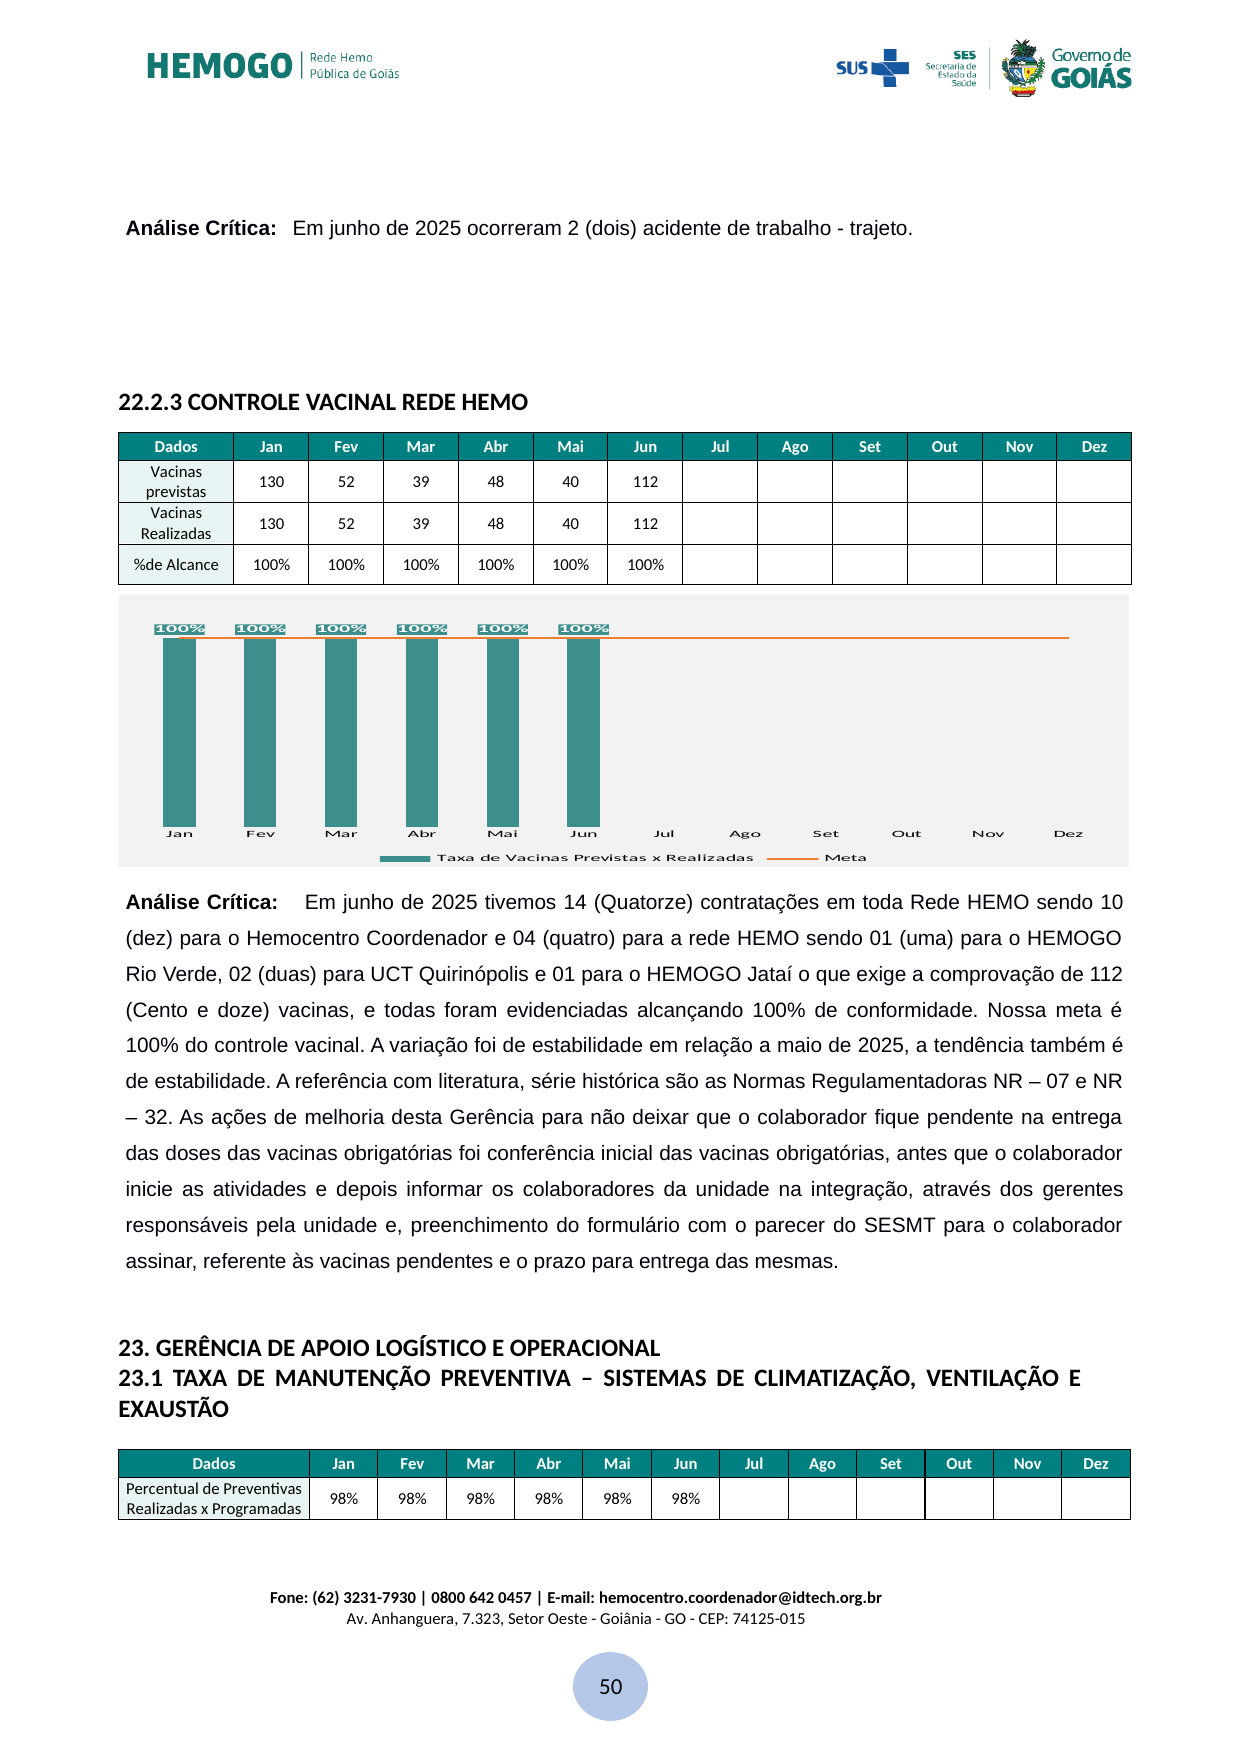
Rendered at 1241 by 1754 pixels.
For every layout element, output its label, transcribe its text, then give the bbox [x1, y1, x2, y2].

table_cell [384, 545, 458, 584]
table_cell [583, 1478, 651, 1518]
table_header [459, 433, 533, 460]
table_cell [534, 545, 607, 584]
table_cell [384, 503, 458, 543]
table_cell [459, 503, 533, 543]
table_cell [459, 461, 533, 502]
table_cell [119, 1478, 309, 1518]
subtitle 23.1 TAXA DE MANUTENÇÃO PREVENTIVA – SISTEMAS DE CLIMATIZAÇÃO, VENTILAÇÃO E EXAUSTÃO [118, 1362, 1082, 1423]
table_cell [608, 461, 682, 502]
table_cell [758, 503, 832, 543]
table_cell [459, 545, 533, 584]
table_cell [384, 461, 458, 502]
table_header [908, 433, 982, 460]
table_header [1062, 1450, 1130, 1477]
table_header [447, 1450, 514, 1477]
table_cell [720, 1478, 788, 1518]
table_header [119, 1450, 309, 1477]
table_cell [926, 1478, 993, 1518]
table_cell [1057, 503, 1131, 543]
picture [112, 18, 478, 105]
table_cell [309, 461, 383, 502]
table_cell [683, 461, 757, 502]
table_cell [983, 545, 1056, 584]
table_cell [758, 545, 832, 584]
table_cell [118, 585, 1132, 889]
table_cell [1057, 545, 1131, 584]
picture [776, 5, 1172, 116]
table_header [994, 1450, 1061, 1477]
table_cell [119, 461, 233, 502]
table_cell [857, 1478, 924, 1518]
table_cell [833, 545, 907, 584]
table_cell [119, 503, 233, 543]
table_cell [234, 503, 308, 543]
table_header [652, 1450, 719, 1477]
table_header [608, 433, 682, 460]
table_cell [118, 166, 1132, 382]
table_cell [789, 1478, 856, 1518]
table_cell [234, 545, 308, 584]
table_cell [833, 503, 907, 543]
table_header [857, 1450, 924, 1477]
subtitle 23. GERÊNCIA DE APOIO LOGÍSTICO E OPERACIONAL [118, 1332, 1137, 1362]
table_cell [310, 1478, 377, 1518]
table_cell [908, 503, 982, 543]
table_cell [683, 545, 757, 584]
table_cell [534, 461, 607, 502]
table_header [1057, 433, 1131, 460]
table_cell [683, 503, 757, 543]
subtitle 22.2.3 CONTROLE VACINAL REDE HEMO [118, 386, 1137, 416]
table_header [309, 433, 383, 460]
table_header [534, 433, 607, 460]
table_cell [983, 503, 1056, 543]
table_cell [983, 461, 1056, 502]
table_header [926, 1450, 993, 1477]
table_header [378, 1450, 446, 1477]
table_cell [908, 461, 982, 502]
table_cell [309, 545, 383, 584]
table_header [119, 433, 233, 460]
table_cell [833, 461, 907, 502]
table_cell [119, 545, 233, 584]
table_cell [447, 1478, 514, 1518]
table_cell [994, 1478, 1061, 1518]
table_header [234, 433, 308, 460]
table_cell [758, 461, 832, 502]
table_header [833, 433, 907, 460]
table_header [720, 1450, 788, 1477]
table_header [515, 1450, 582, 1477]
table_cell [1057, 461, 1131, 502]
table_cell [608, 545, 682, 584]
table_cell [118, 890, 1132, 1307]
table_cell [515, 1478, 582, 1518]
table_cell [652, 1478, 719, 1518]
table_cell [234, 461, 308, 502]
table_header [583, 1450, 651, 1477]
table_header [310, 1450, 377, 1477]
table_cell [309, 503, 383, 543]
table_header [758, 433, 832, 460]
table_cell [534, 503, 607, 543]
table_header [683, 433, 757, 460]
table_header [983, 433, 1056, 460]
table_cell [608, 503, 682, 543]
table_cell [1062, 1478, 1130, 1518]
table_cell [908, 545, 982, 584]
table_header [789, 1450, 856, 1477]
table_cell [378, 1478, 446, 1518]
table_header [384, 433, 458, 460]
